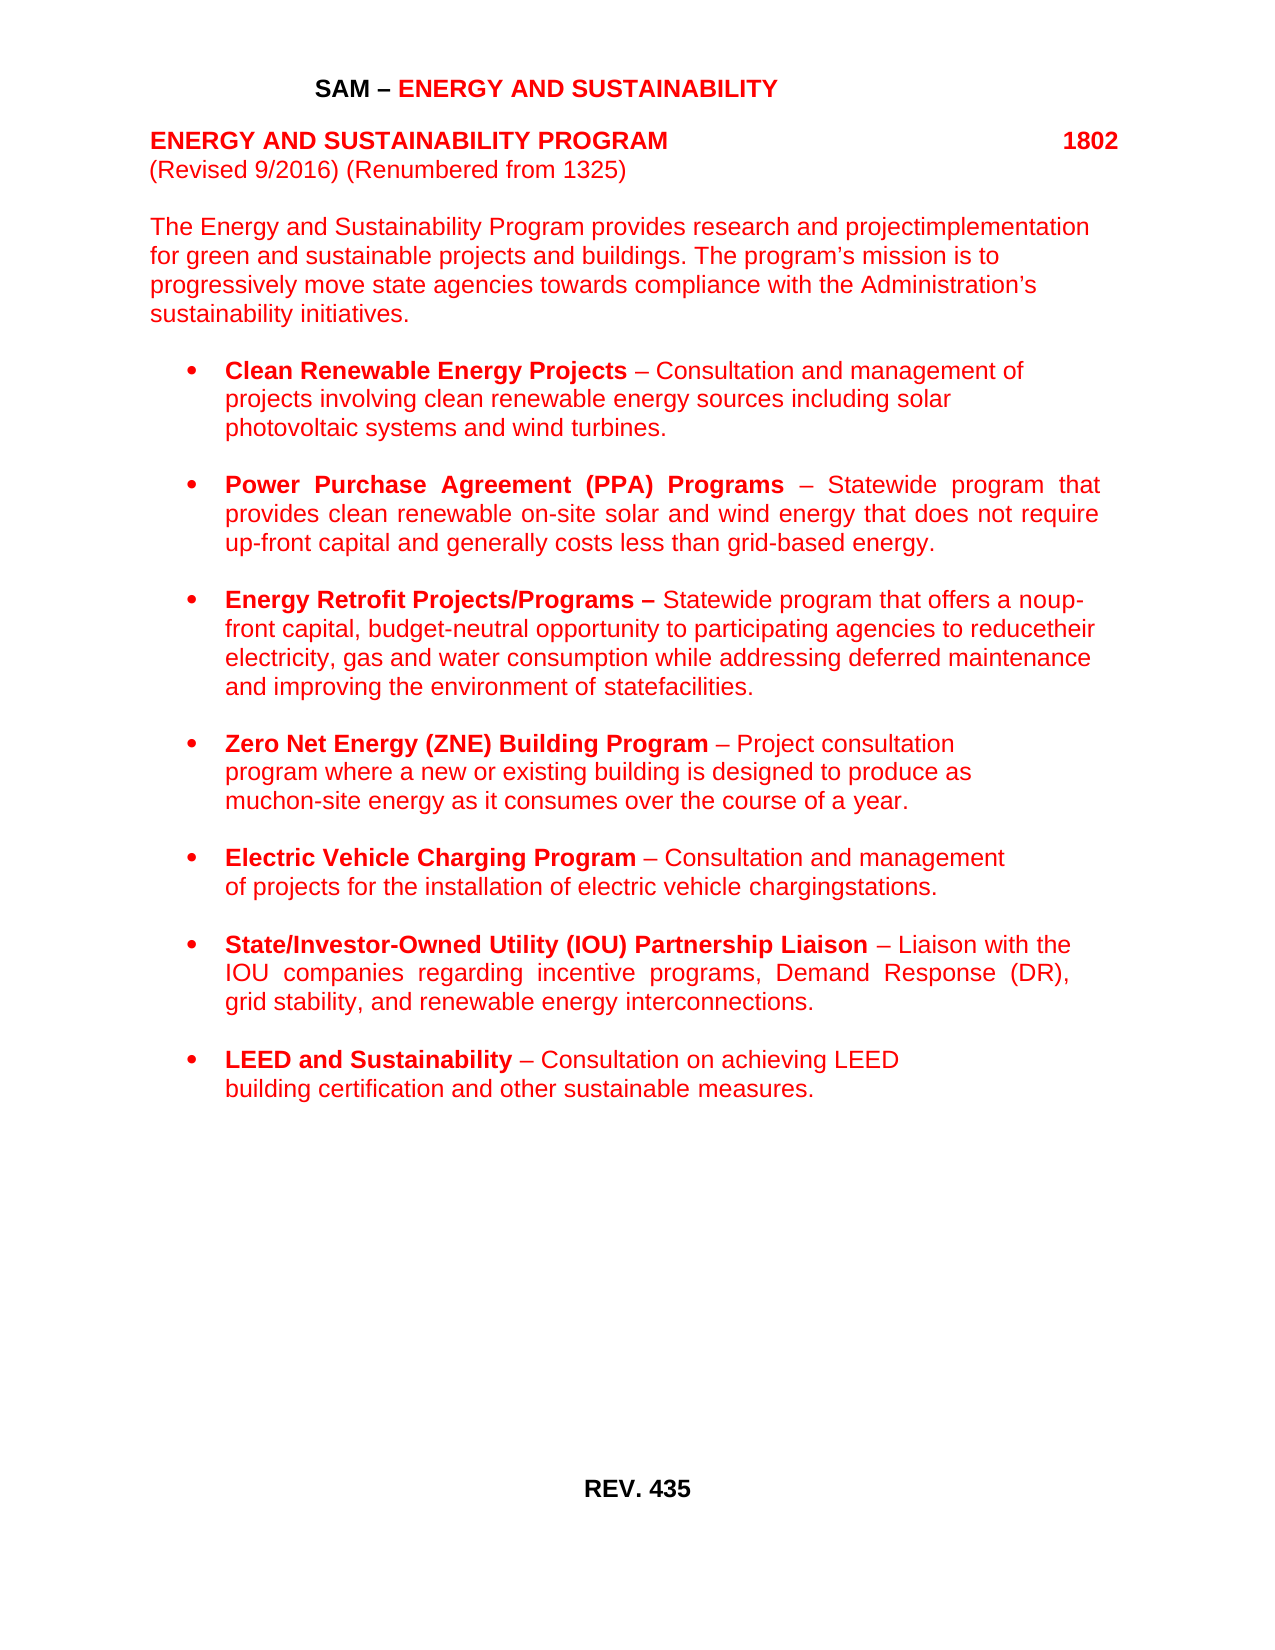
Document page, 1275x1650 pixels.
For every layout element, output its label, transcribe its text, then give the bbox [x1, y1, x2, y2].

list Power Purchase Agreement (PPA) Programs – Statewide program that provides clean renewable on-site solar and wind energy that does not require up-front capital and generally costs less than grid-based energy. [187, 470, 1101, 557]
subtitle SAM – ENERGY AND SUSTAINABILITY [314, 74, 1129, 102]
text The Energy and Sustainability Program provides research and projectimplementation for green and sustainable projects and buildings. The program’s mission is to progressively move state agencies towards compliance with the Administration’s sustainability initiatives. [150, 212, 1118, 327]
list Energy Retrofit Projects/Programs – Statewide program that offers a noup- front capital, budget-neutral opportunity to participating agencies to reducetheir electricity, gas and water consumption while addressing deferred maintenance and improving the environment of statefacilities. [187, 585, 1100, 700]
subtitle REV. 435 [582, 1474, 693, 1503]
list Zero Net Energy (ZNE) Building Program – Project consultation program where a new or existing building is designed to produce as muchon-site energy as it consumes over the course of a year. [187, 730, 1051, 814]
list LEED and Sustainability – Consultation on achieving LEED building certification and other sustainable measures. [187, 1045, 989, 1102]
list State/Investor-Owned Utility (IOU) Partnership Liaison – Liaison with the IOU companies regarding incentive programs, Demand Response (DR), grid stability, and renewable energy interconnections. [187, 929, 1071, 1016]
text ENERGY AND SUSTAINABILITY PROGRAM 1802 [150, 126, 1129, 155]
list Electric Vehicle Charging Program – Consultation and management of projects for the installation of electric vehicle chargingstations. [187, 843, 1029, 901]
list Clean Renewable Energy Projects – Consultation and management of projects involving clean renewable energy sources including solar photovoltaic systems and wind turbines. [187, 357, 1087, 441]
text (Revised 9/2016) (Renumbered from 1325) [149, 155, 1129, 184]
